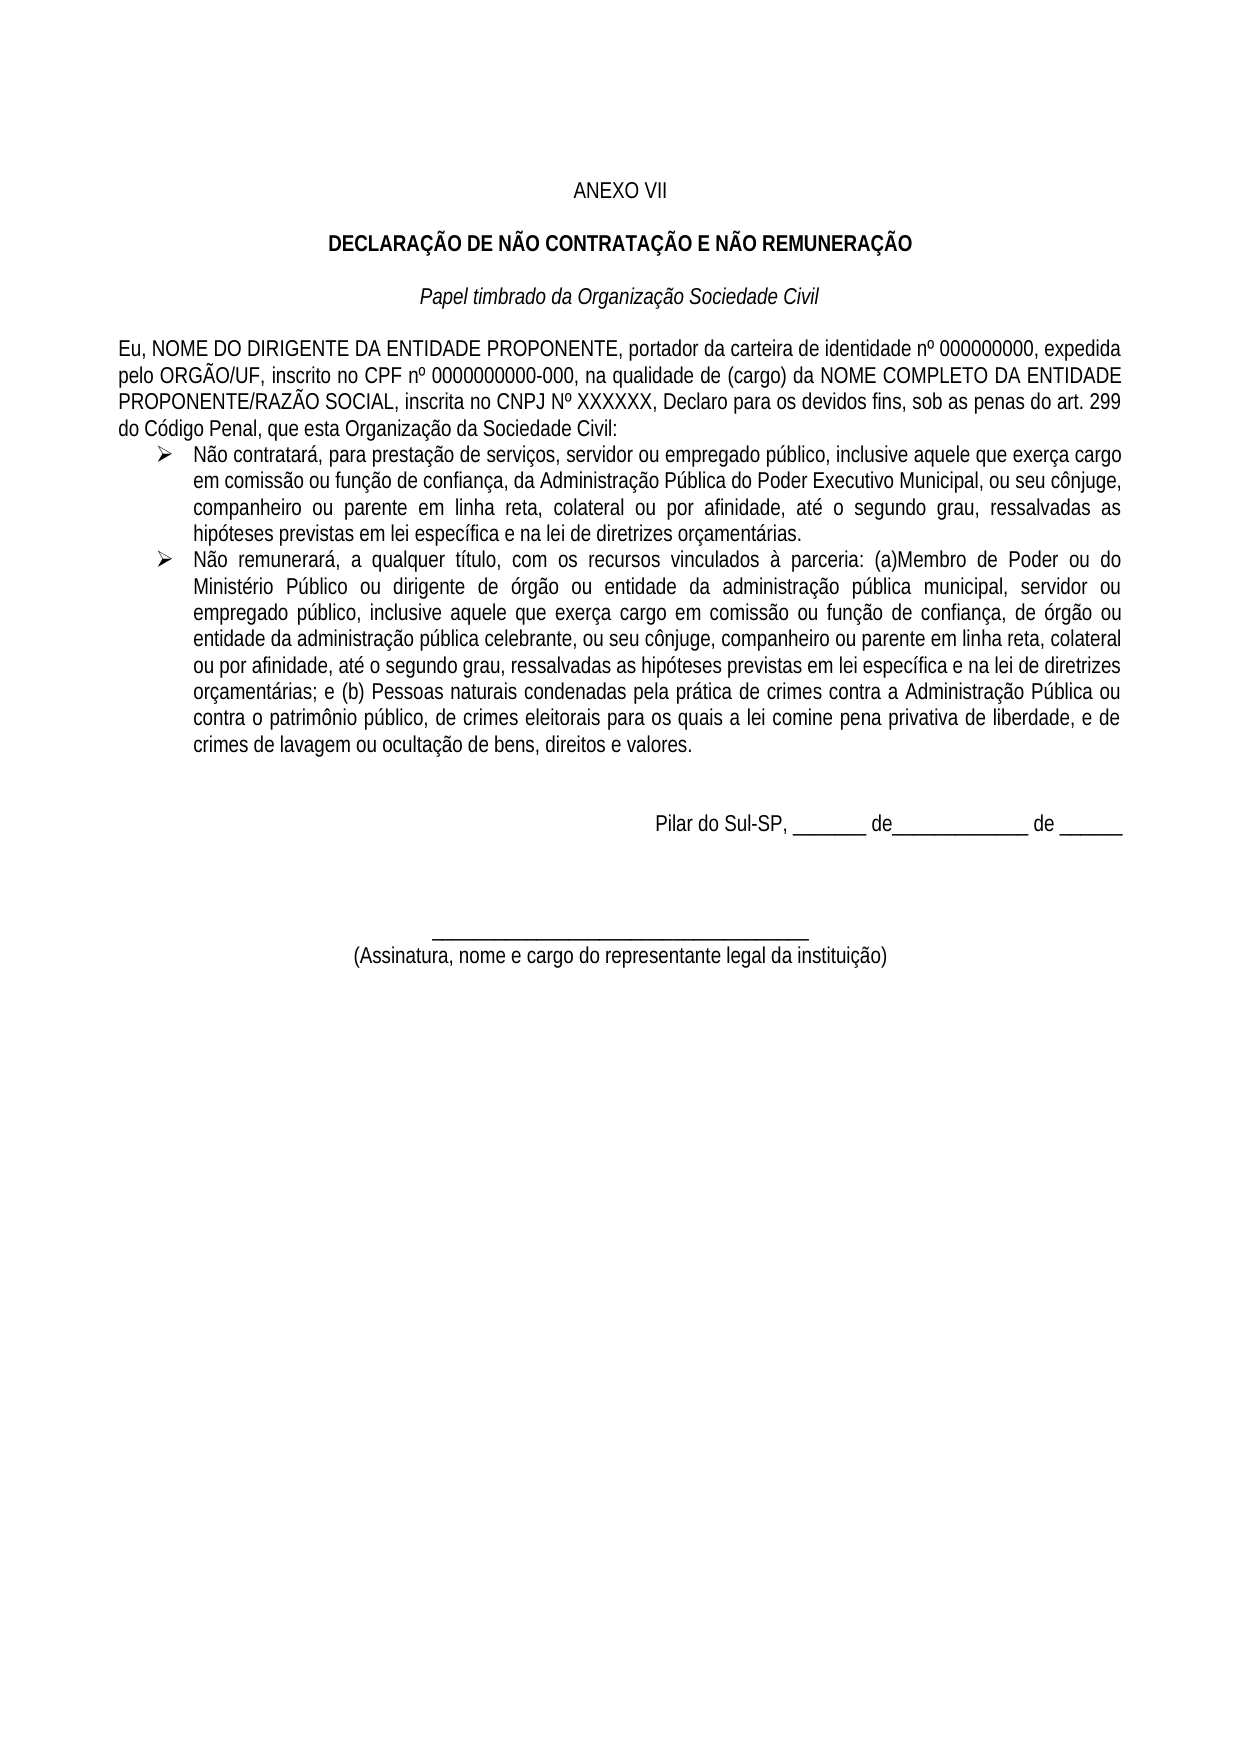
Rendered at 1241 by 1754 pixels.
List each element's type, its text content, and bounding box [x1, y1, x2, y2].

text DECLARAÇÃO DE NÃO CONTRATAÇÃO E NÃO REMUNERAÇÃO [118, 230, 1122, 256]
list Não contratará, para prestação de serviços, servidor ou empregado público, inclusive aquele que exerça cargo em comissão ou função de confiança, da Administração Pública do Poder Executivo Municipal, ou seu cônjuge, companheiro ou parente em linha reta, colateral ou por afinidade, até o segundo grau, ressalvadas as hipóteses previstas em lei específica e na lei de diretrizes orçamentárias. [156, 441, 1122, 546]
text Pilar do Sul-SP, _______ de_____________ de ______ [118, 810, 1122, 836]
list Não remunerará, a qualquer título, com os recursos vinculados à parceria: (a)Membro de Poder ou do Ministério Público ou dirigente de órgão ou entidade da administração pública municipal, servidor ou empregado público, inclusive aquele que exerça cargo em comissão ou função de confiança, de órgão ou entidade da administração pública celebrante, ou seu cônjuge, companheiro ou parente em linha reta, colateral ou por afinidade, até o segundo grau, ressalvadas as hipóteses previstas em lei específica e na lei de diretrizes orçamentárias; e (b) Pessoas naturais condenadas pela prática de crimes contra a Administração Pública ou contra o patrimônio público, de crimes eleitorais para os quais a lei comine pena privativa de liberdade, e de crimes de lavagem ou ocultação de bens, direitos e valores. [156, 546, 1122, 757]
text (Assinatura, nome e cargo do representante legal da instituição) [118, 942, 1122, 968]
text Papel timbrado da Organização Sociedade Civil [118, 283, 1122, 309]
text Eu, NOME DO DIRIGENTE DA ENTIDADE PROPONENTE, portador da carteira de identidade nº 000000000, expedida pelo ORGÃO/UF, inscrito no CPF nº 0000000000-000, na qualidade de (cargo) da NOME COMPLETO DA ENTIDADE PROPONENTE/RAZÃO SOCIAL, inscrita no CNPJ Nº XXXXXX, Declaro para os devidos fins, sob as penas do art. 299 do Código Penal, que esta Organização da Sociedade Civil: [118, 335, 1122, 441]
text ANEXO VII [118, 177, 1122, 204]
text ____________________________________ [118, 915, 1122, 942]
